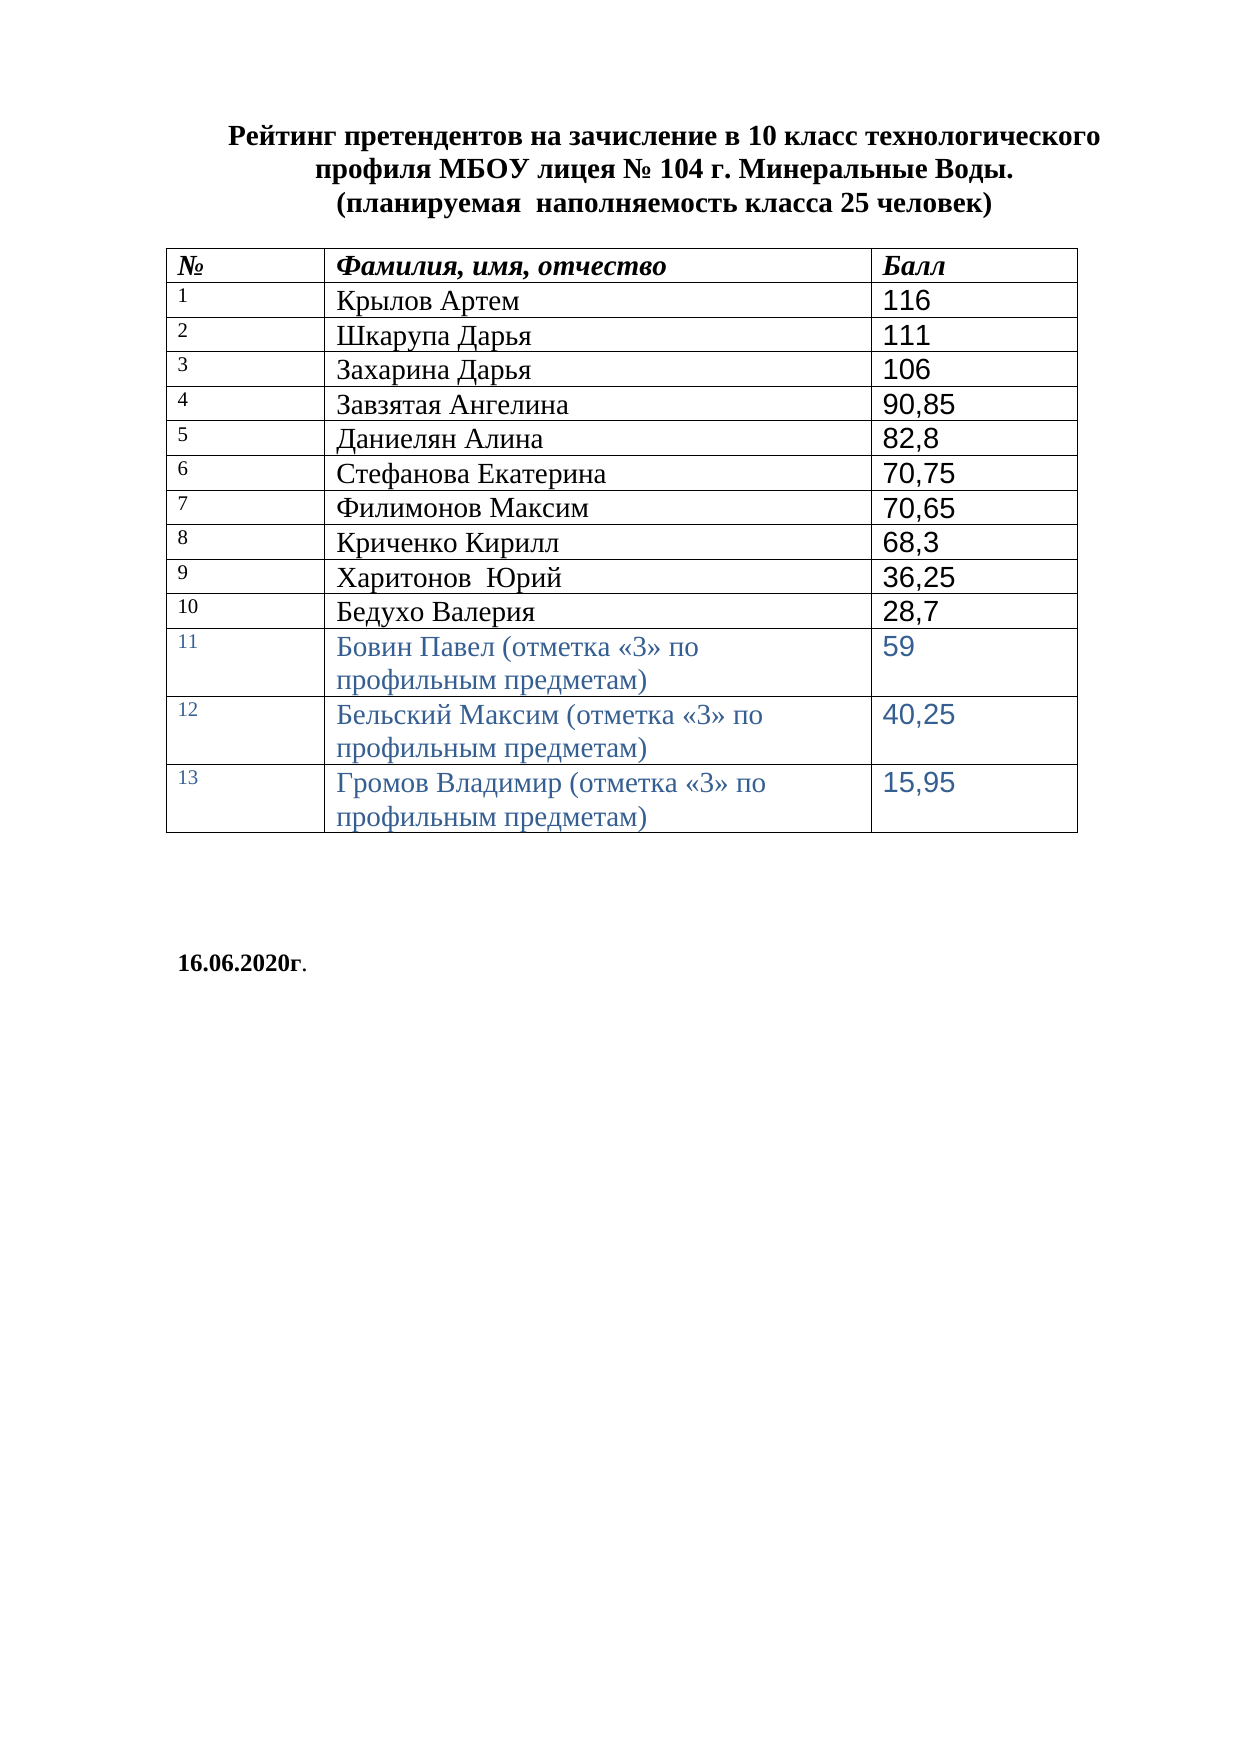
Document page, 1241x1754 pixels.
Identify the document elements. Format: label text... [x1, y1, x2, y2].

table_cell Шкарупа Дарья [325, 318, 871, 351]
table_cell 68,3 [872, 525, 1077, 559]
text Рейтинг претендентов на зачисление в 10 класс технологического профиля МБОУ лицея № 104 г. Минеральные Воды. [177, 118, 1152, 185]
table_cell 4 [167, 387, 324, 420]
table_cell 28,7 [872, 594, 1077, 628]
table_cell 1 [167, 283, 324, 317]
table_cell 9 [167, 560, 324, 593]
table_cell Громов Владимир (отметка «3» по профильным предметам) [325, 765, 871, 832]
table_cell 11 [167, 629, 324, 696]
table_header № [167, 249, 324, 282]
table_cell 116 [872, 283, 1077, 317]
table_cell Бовин Павел (отметка «3» по профильным предметам) [325, 629, 871, 696]
table_cell 7 [167, 491, 324, 524]
table_cell 6 [167, 456, 324, 489]
table_cell Бельский Максим (отметка «3» по профильным предметам) [325, 697, 871, 764]
table_cell 70,75 [872, 456, 1077, 489]
table_cell Крылов Артем [325, 283, 871, 317]
table_cell 13 [167, 765, 324, 832]
table_cell 111 [872, 318, 1077, 351]
table_cell Криченко Кирилл [325, 525, 871, 559]
table_cell 15,95 [872, 765, 1077, 832]
table_cell 70,65 [872, 491, 1077, 524]
table_cell 5 [167, 421, 324, 455]
table_cell Завзятая Ангелина [325, 387, 871, 420]
table_cell Стефанова Екатерина [325, 456, 871, 489]
table_cell 40,25 [872, 697, 1077, 764]
table_cell 59 [872, 629, 1077, 696]
text 16.06.2020г. [177, 948, 1152, 977]
table_cell 8 [167, 525, 324, 559]
table_cell 82,8 [872, 421, 1077, 455]
table_cell Бедухо Валерия [325, 594, 871, 628]
table_header Балл [872, 249, 1077, 282]
table_cell Даниелян Алина [325, 421, 871, 455]
table_cell 36,25 [872, 560, 1077, 593]
table_cell Захарина Дарья [325, 352, 871, 386]
text (планируемая наполняемость класса 25 человек) [177, 185, 1152, 219]
table_cell 106 [872, 352, 1077, 386]
table_cell 12 [167, 697, 324, 764]
table_cell 90,85 [872, 387, 1077, 420]
table_cell Харитонов Юрий [325, 560, 871, 593]
table_cell 2 [167, 318, 324, 351]
table_cell 10 [167, 594, 324, 628]
table_cell 3 [167, 352, 324, 386]
table_header Фамилия, имя, отчество [325, 249, 871, 282]
table_cell Филимонов Максим [325, 491, 871, 524]
